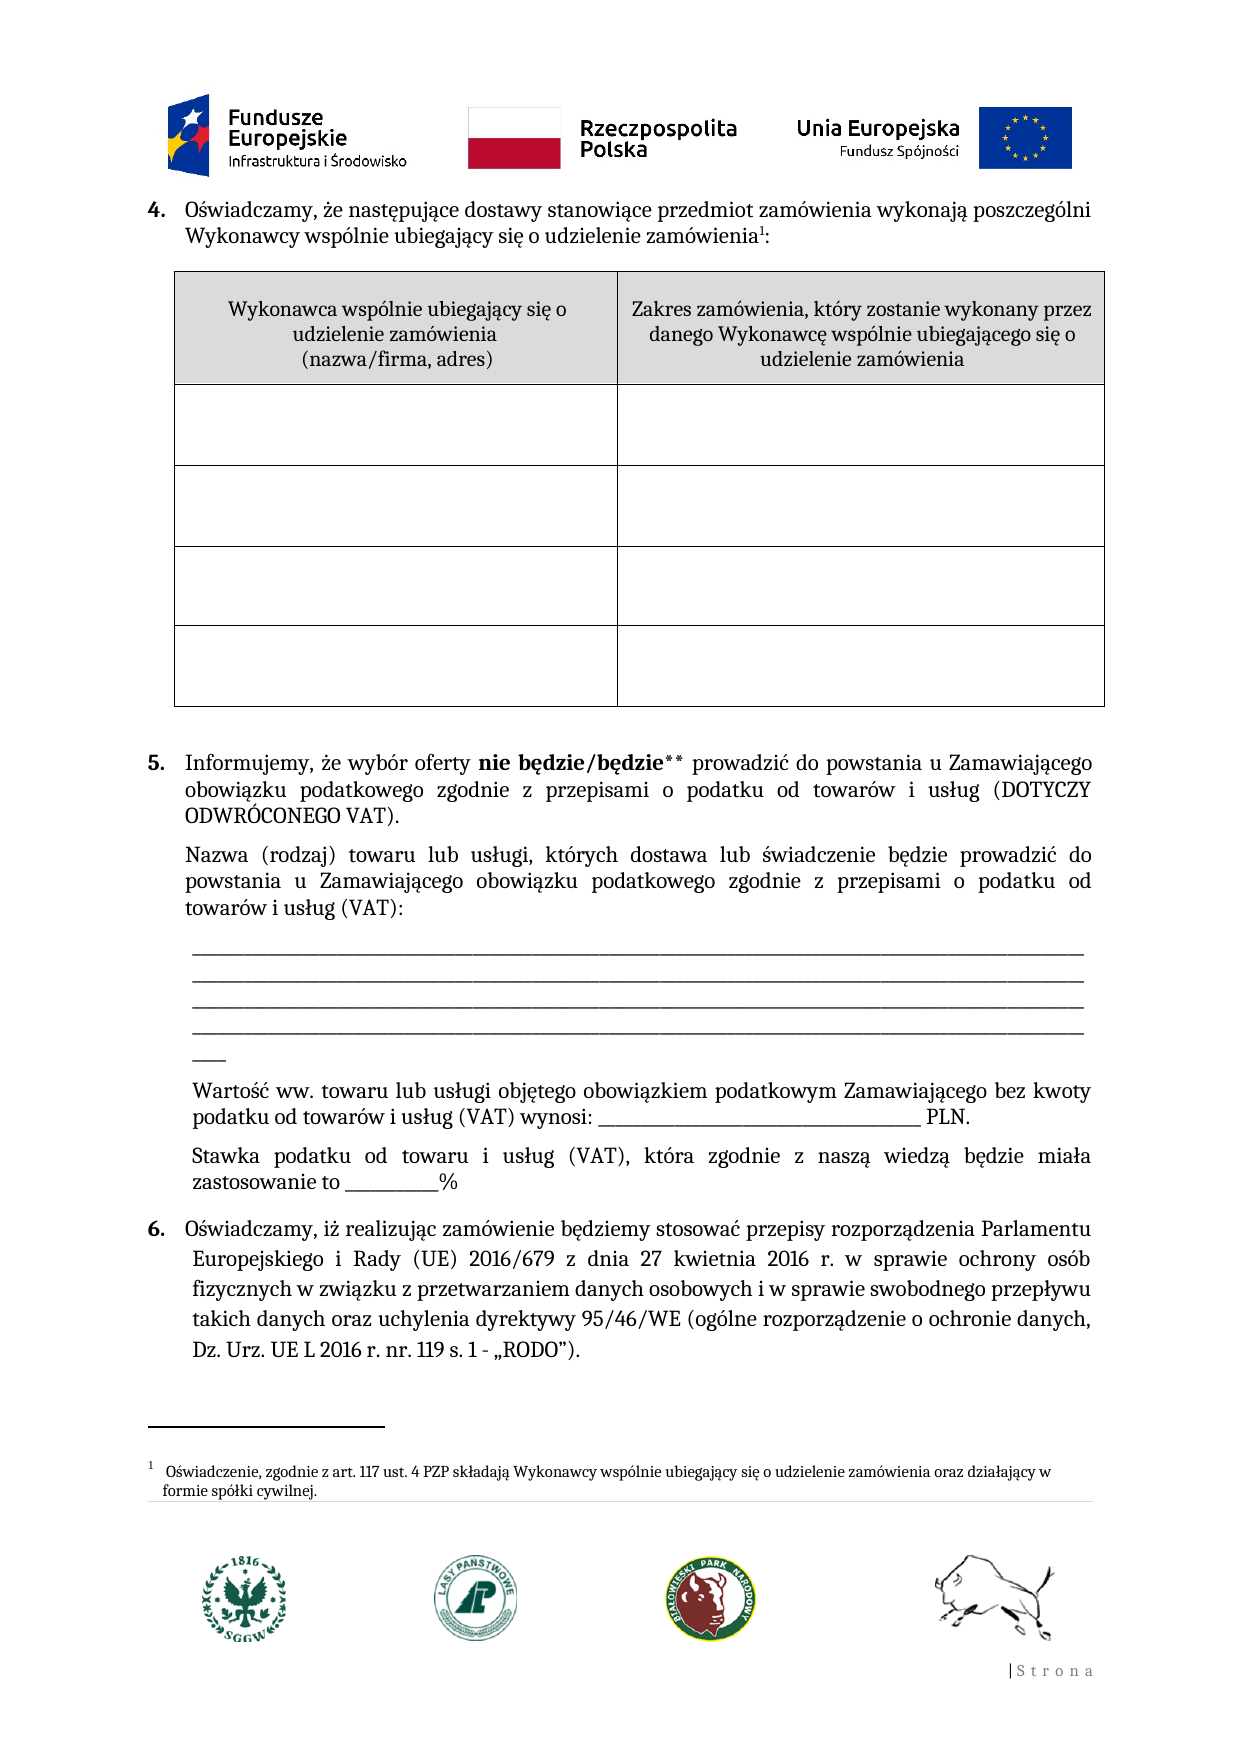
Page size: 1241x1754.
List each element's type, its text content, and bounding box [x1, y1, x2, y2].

list Oświadczamy, iż realizując zamówienie będziemy stosować przepisy rozporządzenia Parlamentu Europejskiego i Rady (UE) 2016/679 z dnia 27 kwietnia 2016 r. w sprawie ochrony osób fizycznych w związku z przetwarzaniem danych osobowych i w sprawie swobodnego przepływu takich danych oraz uchylenia dyrektywy 95/46/WE (ogólne rozporządzenie o ochronie danych, Dz. Urz. UE L 2016 r. nr. 119 s. 1 - „RODO”). [148, 1216, 1093, 1363]
text Stawka podatku od towaru i usług (VAT), która zgodnie z naszą wiedzą będzie miała zastosowanie to ___________% [192, 1143, 1093, 1195]
table_cell [618, 385, 1104, 464]
text Wartość ww. towaru lub usługi objętego obowiązkiem podatkowym Zamawiającego bez kwoty podatku od towarów i usług (VAT) wynosi: ______________________________________ PLN. [192, 1077, 1093, 1130]
table_cell [175, 466, 617, 546]
list Oświadczamy, że następujące dostawy stanowiące przedmiot zamówienia wykonają poszczególni Wykonawcy wspólnie ubiegający się o udzielenie zamówienia: [148, 197, 1093, 250]
table_cell [618, 547, 1104, 625]
list Informujemy, że wybór oferty nie będzie/będzie** prowadzić do powstania u Zamawiającego obowiązku podatkowego zgodnie z przepisami o podatku od towarów i usług (DOTYCZY ODWRÓCONEGO VAT). [148, 750, 1093, 829]
table_header Wykonawca wspólnie ubiegający się o udzielenie zamówienia (nazwa/firma, adres) [175, 272, 617, 383]
table_header Zakres zamówienia, który zostanie wykonany przez danego Wykonawcę wspólnie ubiegającego się o udzielenie zamówienia [618, 272, 1104, 383]
picture [147, 73, 1092, 197]
table_cell [175, 385, 617, 464]
table_cell [175, 626, 617, 706]
table_cell [175, 547, 617, 625]
table_cell [618, 466, 1104, 546]
text ________________________________________________________________________________________________________________________________________________________________________________________________________________________________________________________________________________________________________________________________________________________________________________________________________________________________________ [192, 933, 1093, 1065]
table_cell [618, 626, 1104, 706]
picture [147, 1504, 1093, 1661]
text Nazwa (rodzaj) towaru lub usługi, których dostawa lub świadczenie będzie prowadzić do powstania u Zamawiającego obowiązku podatkowego zgodnie z przepisami o podatku od towarów i usług (VAT): [185, 842, 1093, 921]
